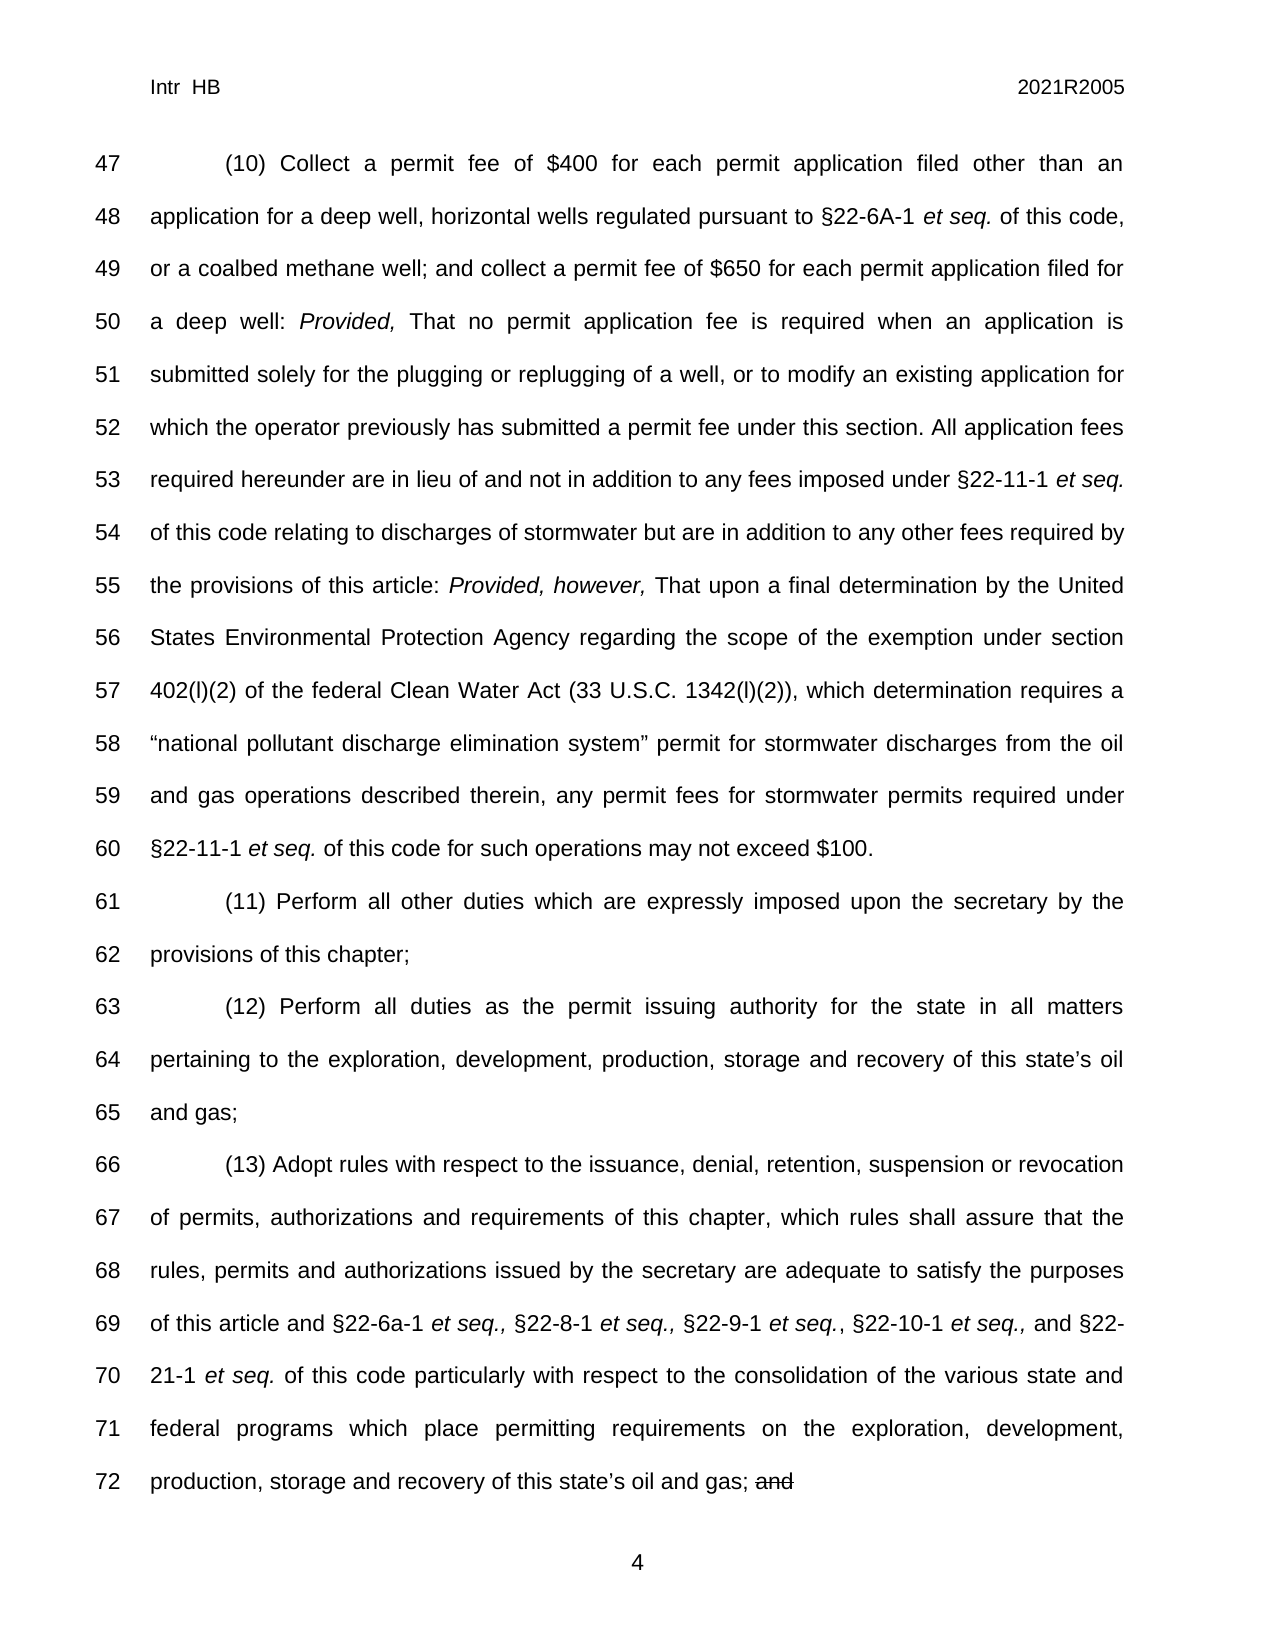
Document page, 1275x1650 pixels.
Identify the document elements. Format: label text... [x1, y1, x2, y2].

text (11) Perform all other duties which are expressly imposed upon the secretary by the provisions of this chapter; [150, 888, 1125, 967]
text (12) Perform all duties as the permit issuing authority for the state in all matters pertaining to the exploration, development, production, storage and recovery of this state’s oil and gas; [150, 993, 1125, 1125]
text (10) Collect a permit fee of $400 for each permit application filed other than an application for a deep well, horizontal wells regulated pursuant to §22-6A-1 et seq. of this code, or a coalbed methane well; and collect a permit fee of $650 for each permit application filed for a deep well: Provided, That no permit application fee is required when an application is submitted solely for the plugging or replugging of a well, or to modify an existing application for which the operator previously has submitted a permit fee under this section. All application fees required hereunder are in lieu of and not in addition to any fees imposed under §22-11-1 et seq. of this code relating to discharges of stormwater but are in addition to any other fees required by the provisions of this article: Provided, however, That upon a final determination by the United States Environmental Protection Agency regarding the scope of the exemption under section 402(l)(2) of the federal Clean Water Act (33 U.S.C. 1342(l)(2)), which determination requires a “national pollutant discharge elimination system” permit for stormwater discharges from the oil and gas operations described therein, any permit fees for stormwater permits required under §22-11-1 et seq. of this code for such operations may not exceed $100. [150, 150, 1125, 862]
text (13) Adopt rules with respect to the issuance, denial, retention, suspension or revocation of permits, authorizations and requirements of this chapter, which rules shall assure that the rules, permits and authorizations issued by the secretary are adequate to satisfy the purposes of this article and §22-6a-1 et seq., §22-8-1 et seq., §22-9-1 et seq., §22-10-1 et seq., and §22-21-1 et seq. of this code particularly with respect to the consolidation of the various state and federal programs which place permitting requirements on the exploration, development, production, storage and recovery of this state’s oil and gas; and [150, 1151, 1125, 1494]
